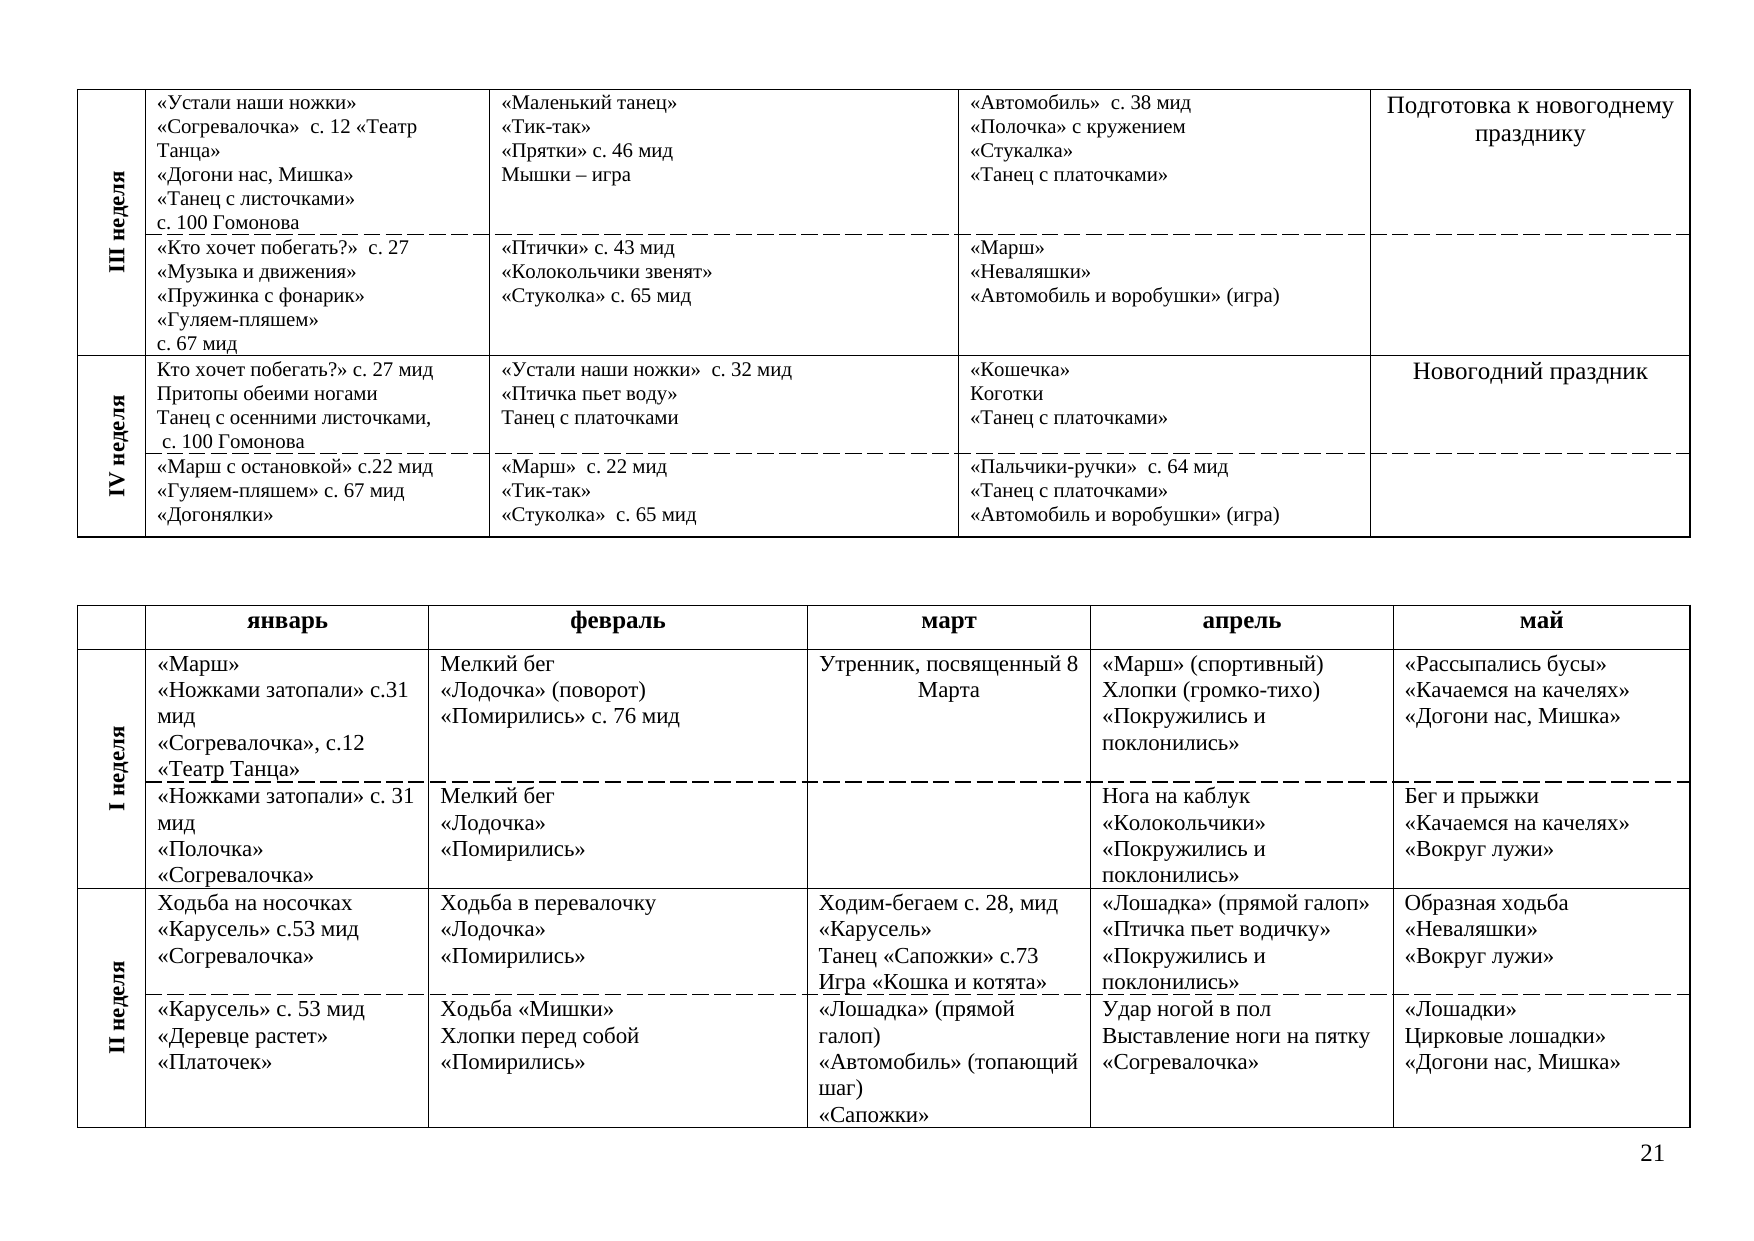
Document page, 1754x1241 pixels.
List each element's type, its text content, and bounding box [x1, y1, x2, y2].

table_cell [808, 781, 1090, 888]
table_cell «Кошечка» Коготки «Танец с платочками» [959, 356, 1370, 453]
table_cell II неделя [78, 889, 145, 1127]
table_cell «Маленький танец» «Тик-так» «Прятки» с. 46 мид Мышки – игра [490, 90, 958, 234]
table_cell «Лошадка» (прямой галоп) «Автомобиль» (топающий шаг) «Сапожки» [808, 994, 1090, 1127]
table_cell «Пальчики-ручки» с. 64 мид «Танец с платочками» «Автомобиль и воробушки» (игра) [959, 453, 1370, 536]
table_cell «Марш» с. 22 мид «Тик-так» «Стуколка» с. 65 мид [490, 453, 958, 536]
table_cell Новогодний праздник [1371, 356, 1689, 453]
table_cell Удар ногой в пол Выставление ноги на пятку «Согревалочка» [1091, 994, 1393, 1127]
table_cell Бег и прыжки «Качаемся на качелях» «Вокруг лужи» [1394, 781, 1689, 888]
table_cell Ходьба на носочках «Карусель» с.53 мид «Согревалочка» [146, 889, 428, 994]
table_cell IV неделя [78, 356, 145, 536]
table_cell Кто хочет побегать?» с. 27 мид Притопы обеими ногами Танец с осенними листочками, с. 100 Гомонова [146, 356, 489, 453]
table_cell [1371, 453, 1689, 536]
table_cell Ходим-бегаем с. 28, мид «Карусель» Танец «Сапожки» с.73 Игра «Кошка и котята» [808, 889, 1090, 994]
table_header апрель [1091, 606, 1393, 649]
table_cell [1371, 234, 1689, 355]
table_header март [808, 606, 1090, 649]
table_header май [1394, 606, 1689, 649]
table_cell «Карусель» с. 53 мид «Деревце растет» «Платочек» [146, 994, 428, 1127]
table_cell «Устали наши ножки» с. 32 мид «Птичка пьет воду» Танец с платочками [490, 356, 958, 453]
table_cell Образная ходьба «Неваляшки» «Вокруг лужи» [1394, 889, 1689, 994]
table_cell «Лошадка» (прямой галоп» «Птичка пьет водичку» «Покружились и поклонились» [1091, 889, 1393, 994]
table_cell «Марш с остановкой» с.22 мид «Гуляем-пляшем» с. 67 мид «Догонялки» [146, 453, 489, 536]
table_cell «Рассыпались бусы» «Качаемся на качелях» «Догони нас, Мишка» [1394, 650, 1689, 781]
table_cell I неделя [78, 650, 145, 888]
table_cell «Автомобиль» с. 38 мид «Полочка» с кружением «Стукалка» «Танец с платочками» [959, 90, 1370, 234]
table_cell «Марш» (спортивный) Хлопки (громко-тихо) «Покружились и поклонились» [1091, 650, 1393, 781]
table_cell III неделя [78, 90, 145, 355]
table_cell «Птички» с. 43 мид «Колокольчики звенят» «Стуколка» с. 65 мид [490, 234, 958, 355]
table_cell Ходьба в перевалочку «Лодочка» «Помирились» [429, 889, 807, 994]
table_header [78, 606, 145, 649]
table_cell Мелкий бег «Лодочка» (поворот) «Помирились» с. 76 мид [429, 650, 807, 781]
table_cell Нога на каблук «Колокольчики» «Покружились и поклонились» [1091, 781, 1393, 888]
table_cell «Марш» «Неваляшки» «Автомобиль и воробушки» (игра) [959, 234, 1370, 355]
table_cell «Устали наши ножки» «Согревалочка» с. 12 «Театр Танца» «Догони нас, Мишка» «Танец с листочками» с. 100 Гомонова [146, 90, 489, 234]
table_cell «Лошадки» Цирковые лошадки» «Догони нас, Мишка» [1394, 994, 1689, 1127]
table_cell Утренник, посвященный 8 Марта [808, 650, 1090, 781]
table_cell «Кто хочет побегать?» с. 27 «Музыка и движения» «Пружинка с фонарик» «Гуляем-пляшем» с. 67 мид [146, 234, 489, 355]
table_header январь [146, 606, 428, 649]
table_cell Подготовка к новогоднему празднику [1371, 90, 1689, 234]
table_cell Мелкий бег «Лодочка» «Помирились» [429, 781, 807, 888]
table_cell Ходьба «Мишки» Хлопки перед собой «Помирились» [429, 994, 807, 1127]
table_cell «Ножками затопали» с. 31 мид «Полочка» «Согревалочка» [146, 781, 428, 888]
table_cell «Марш» «Ножками затопали» с.31 мид «Согревалочка», с.12 «Театр Танца» [146, 650, 428, 781]
table_header февраль [429, 606, 807, 649]
